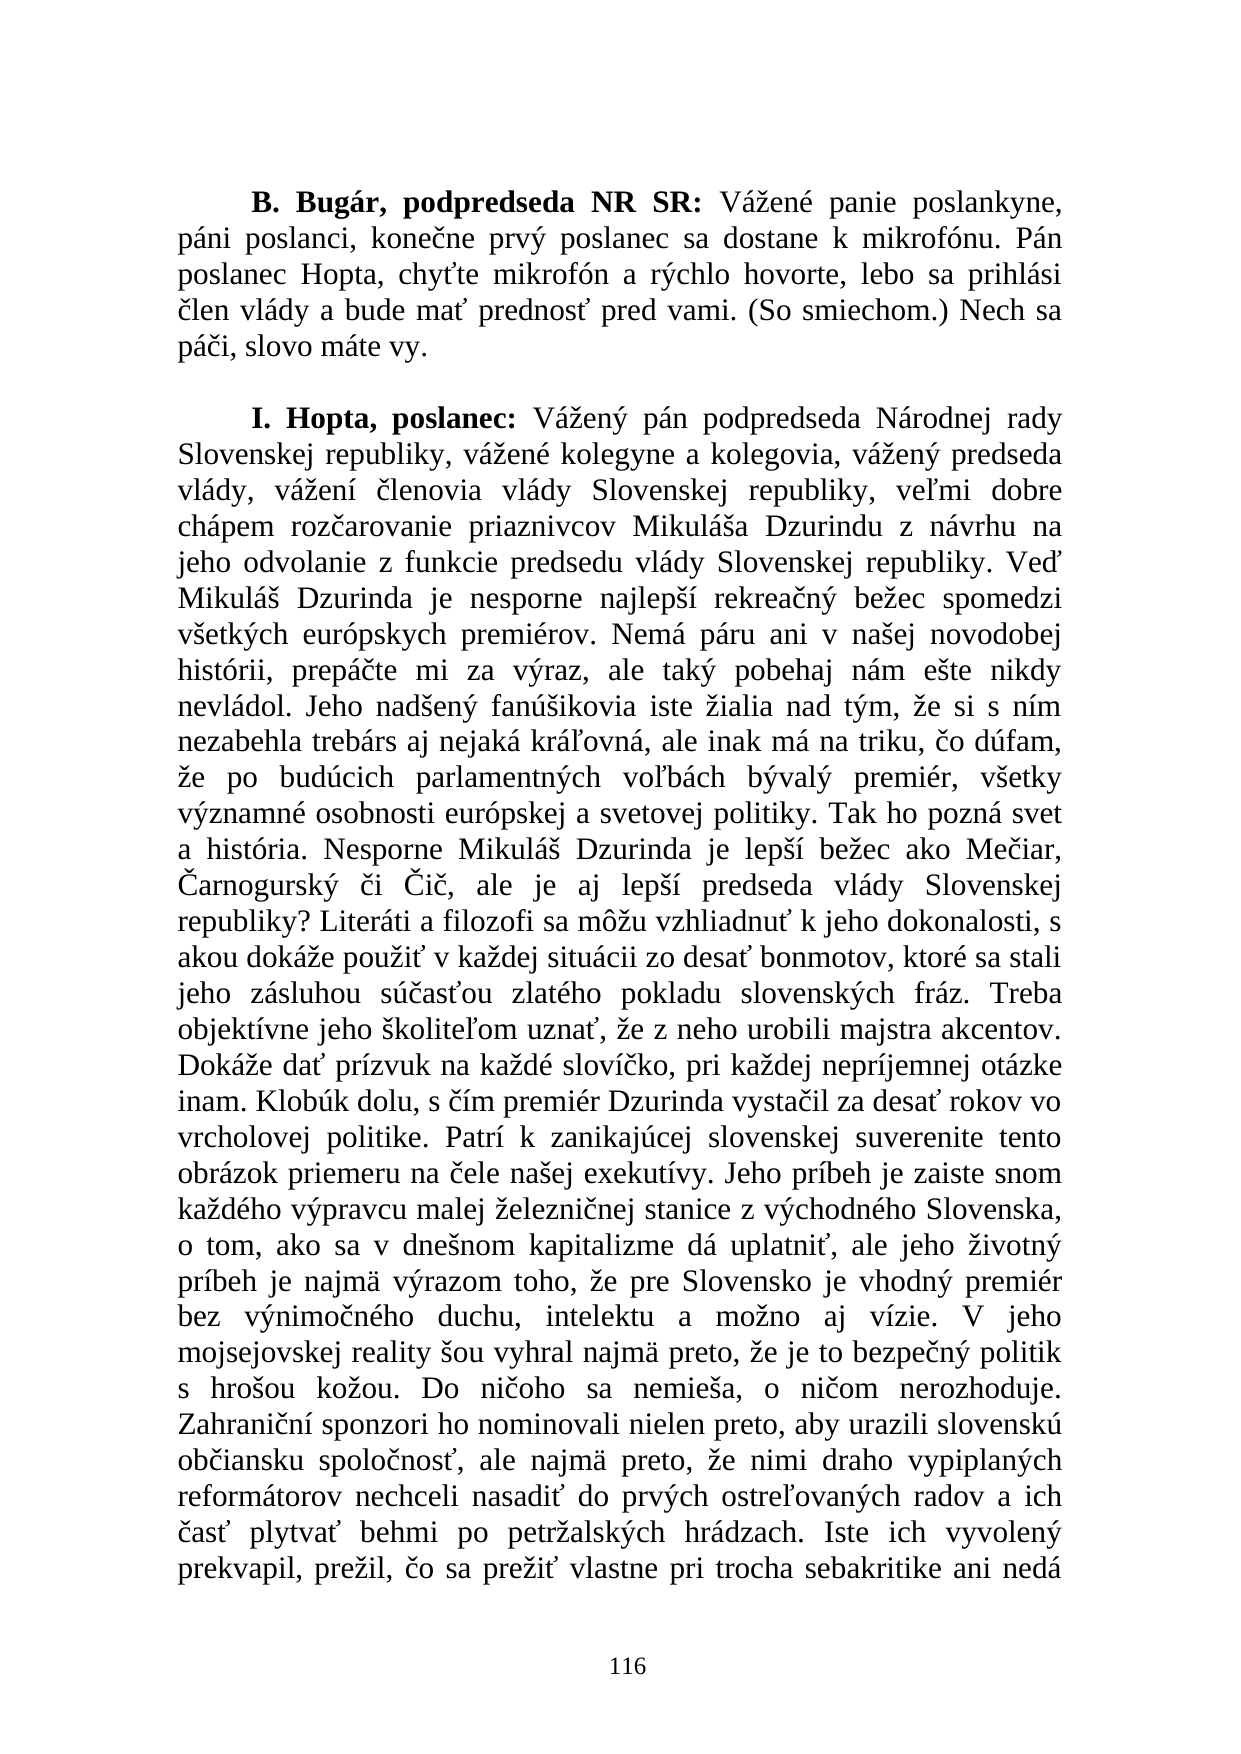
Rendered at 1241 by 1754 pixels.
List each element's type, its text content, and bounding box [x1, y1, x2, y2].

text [177, 399, 1063, 1585]
text B. Bugár, podpredseda NR SR: Vážené panie poslankyne, páni poslanci, konečne prvý poslanec sa dostane k mikrofónu. Pán poslanec Hopta, chyťte mikrofón a rýchlo hovorte, lebo sa prihlási člen vlády a bude mať prednosť pred vami. (So smiechom.) Nech sa páči, slovo máte vy. [177, 184, 1063, 363]
